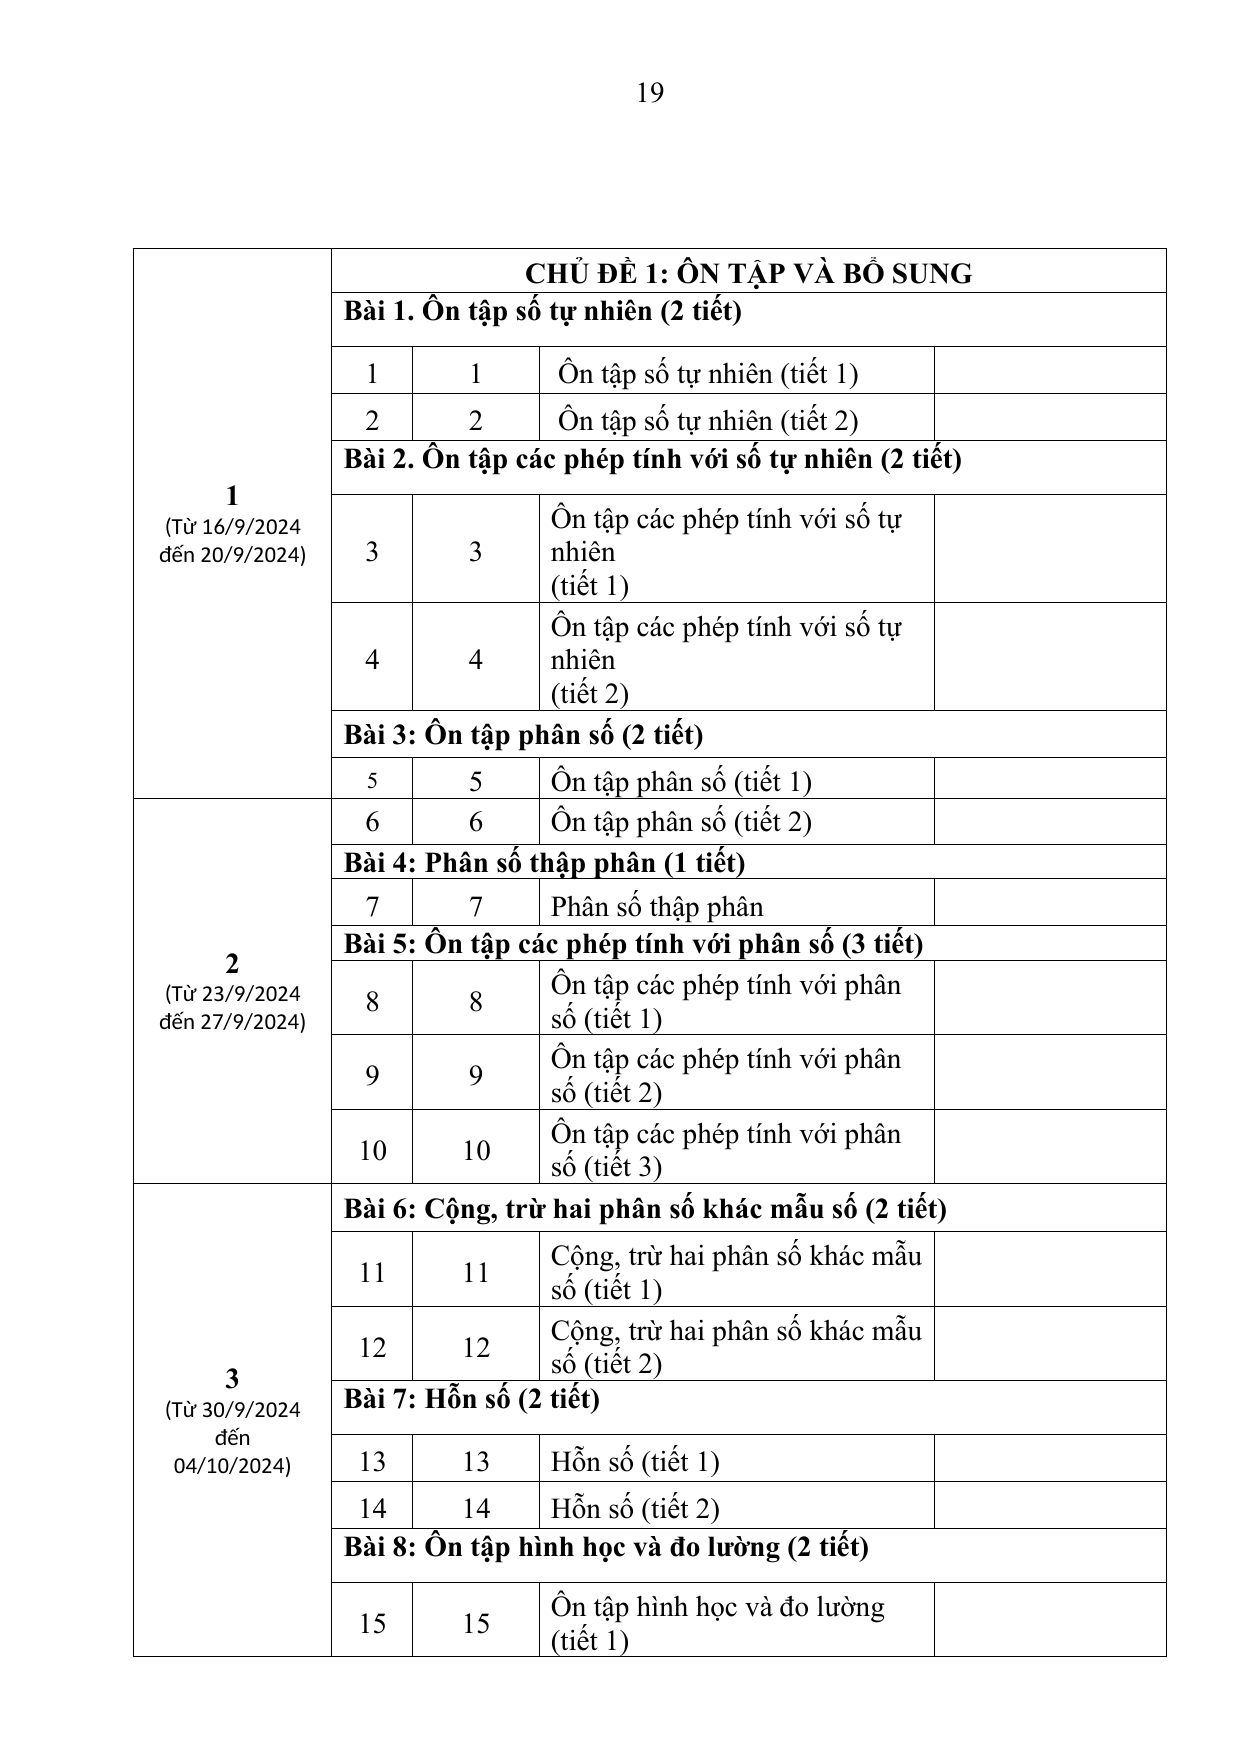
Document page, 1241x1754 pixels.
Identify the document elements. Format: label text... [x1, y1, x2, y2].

table_cell Bài 4: Phân số thập phân (1 tiết) [332, 845, 1166, 878]
table_cell [935, 1482, 1166, 1528]
table_cell Bài 3: Ôn tập phân số (2 tiết) [332, 711, 1166, 757]
table_cell 15 [332, 1583, 412, 1656]
table_cell [935, 799, 1166, 844]
table_cell Bài 7: Hỗn số (2 tiết) [332, 1381, 1166, 1434]
table_cell 8 [332, 961, 412, 1034]
table_cell Ôn tập phân số (tiết 1) [540, 758, 934, 797]
table_cell 11 [332, 1232, 412, 1306]
table_cell 5 [413, 758, 539, 797]
table_cell [935, 879, 1166, 925]
table_cell [935, 1307, 1166, 1380]
table_cell 5 [332, 758, 412, 797]
table_cell Cộng, trừ hai phân số khác mẫu số (tiết 1) [540, 1232, 934, 1306]
table_cell [935, 1583, 1166, 1656]
table_cell [935, 758, 1166, 797]
table_cell 7 [332, 879, 412, 925]
table_cell [935, 603, 1166, 709]
table_cell 11 [413, 1232, 539, 1306]
table_cell [935, 347, 1166, 393]
table_cell 3 [413, 495, 539, 602]
table_cell 7 [413, 879, 539, 925]
table_cell Ôn tập các phép tính với phân số (tiết 1) [540, 961, 934, 1034]
table_cell 2 [332, 394, 412, 440]
table_cell 14 [332, 1482, 412, 1528]
table_cell [935, 394, 1166, 440]
table_cell 13 [332, 1435, 412, 1481]
table_cell 3 [332, 495, 412, 602]
table_cell CHỦ ĐỀ 1: ÔN TẬP VÀ BỔ SUNG [332, 249, 1166, 292]
table_cell 1 (Từ 16/9/2024 đến 20/9/2024) [134, 249, 331, 797]
table_cell Bài 5: Ôn tập các phép tính với phân số (3 tiết) [332, 926, 1166, 960]
table_cell [935, 1232, 1166, 1306]
table_cell [935, 1035, 1166, 1109]
table_cell 15 [413, 1583, 539, 1656]
table_cell Hỗn số (tiết 1) [540, 1435, 934, 1481]
table_cell 4 [332, 603, 412, 709]
table_cell Ôn tập phân số (tiết 2) [540, 799, 934, 844]
table_cell Ôn tập các phép tính với phân số (tiết 2) [540, 1035, 934, 1109]
table_cell 9 [332, 1035, 412, 1109]
table_cell Hỗn số (tiết 2) [540, 1482, 934, 1528]
table_cell Phân số thập phân [540, 879, 934, 925]
table_cell Bài 8: Ôn tập hình học và đo lường (2 tiết) [332, 1529, 1166, 1582]
table_cell 14 [413, 1482, 539, 1528]
table_cell 8 [413, 961, 539, 1034]
table_cell [935, 1435, 1166, 1481]
table_cell Ôn tập các phép tính với phân số (tiết 3) [540, 1110, 934, 1183]
table_cell Ôn tập các phép tính với số tự nhiên (tiết 2) [540, 603, 934, 709]
table_cell 13 [413, 1435, 539, 1481]
table_cell 1 [413, 347, 539, 393]
table_cell 6 [413, 799, 539, 844]
table_cell 9 [413, 1035, 539, 1109]
table_cell Ôn tập số tự nhiên (tiết 2) [540, 394, 934, 440]
table_cell Ôn tập hình học và đo lường (tiết 1) [540, 1583, 934, 1656]
table_cell 10 [413, 1110, 539, 1183]
table_cell 1 [332, 347, 412, 393]
table_cell 12 [413, 1307, 539, 1380]
table_cell [935, 961, 1166, 1034]
table_cell 10 [332, 1110, 412, 1183]
table_cell 12 [332, 1307, 412, 1380]
table_cell Bài 1. Ôn tập số tự nhiên (2 tiết) [332, 293, 1166, 346]
table_cell Ôn tập các phép tính với số tự nhiên (tiết 1) [540, 495, 934, 602]
table_cell 3 (Từ 30/9/2024 đến 04/10/2024) [134, 1184, 331, 1656]
table_cell Cộng, trừ hai phân số khác mẫu số (tiết 2) [540, 1307, 934, 1380]
table_cell 6 [332, 799, 412, 844]
table_cell 2 (Từ 23/9/2024 đến 27/9/2024) [134, 799, 331, 1183]
table_cell 4 [413, 603, 539, 709]
table_cell [935, 495, 1166, 602]
table_cell [935, 1110, 1166, 1183]
table_cell Bài 2. Ôn tập các phép tính với số tự nhiên (2 tiết) [332, 441, 1166, 494]
table_cell Bài 6: Cộng, trừ hai phân số khác mẫu số (2 tiết) [332, 1184, 1166, 1231]
table_cell 2 [413, 394, 539, 440]
table_cell Ôn tập số tự nhiên (tiết 1) [540, 347, 934, 393]
